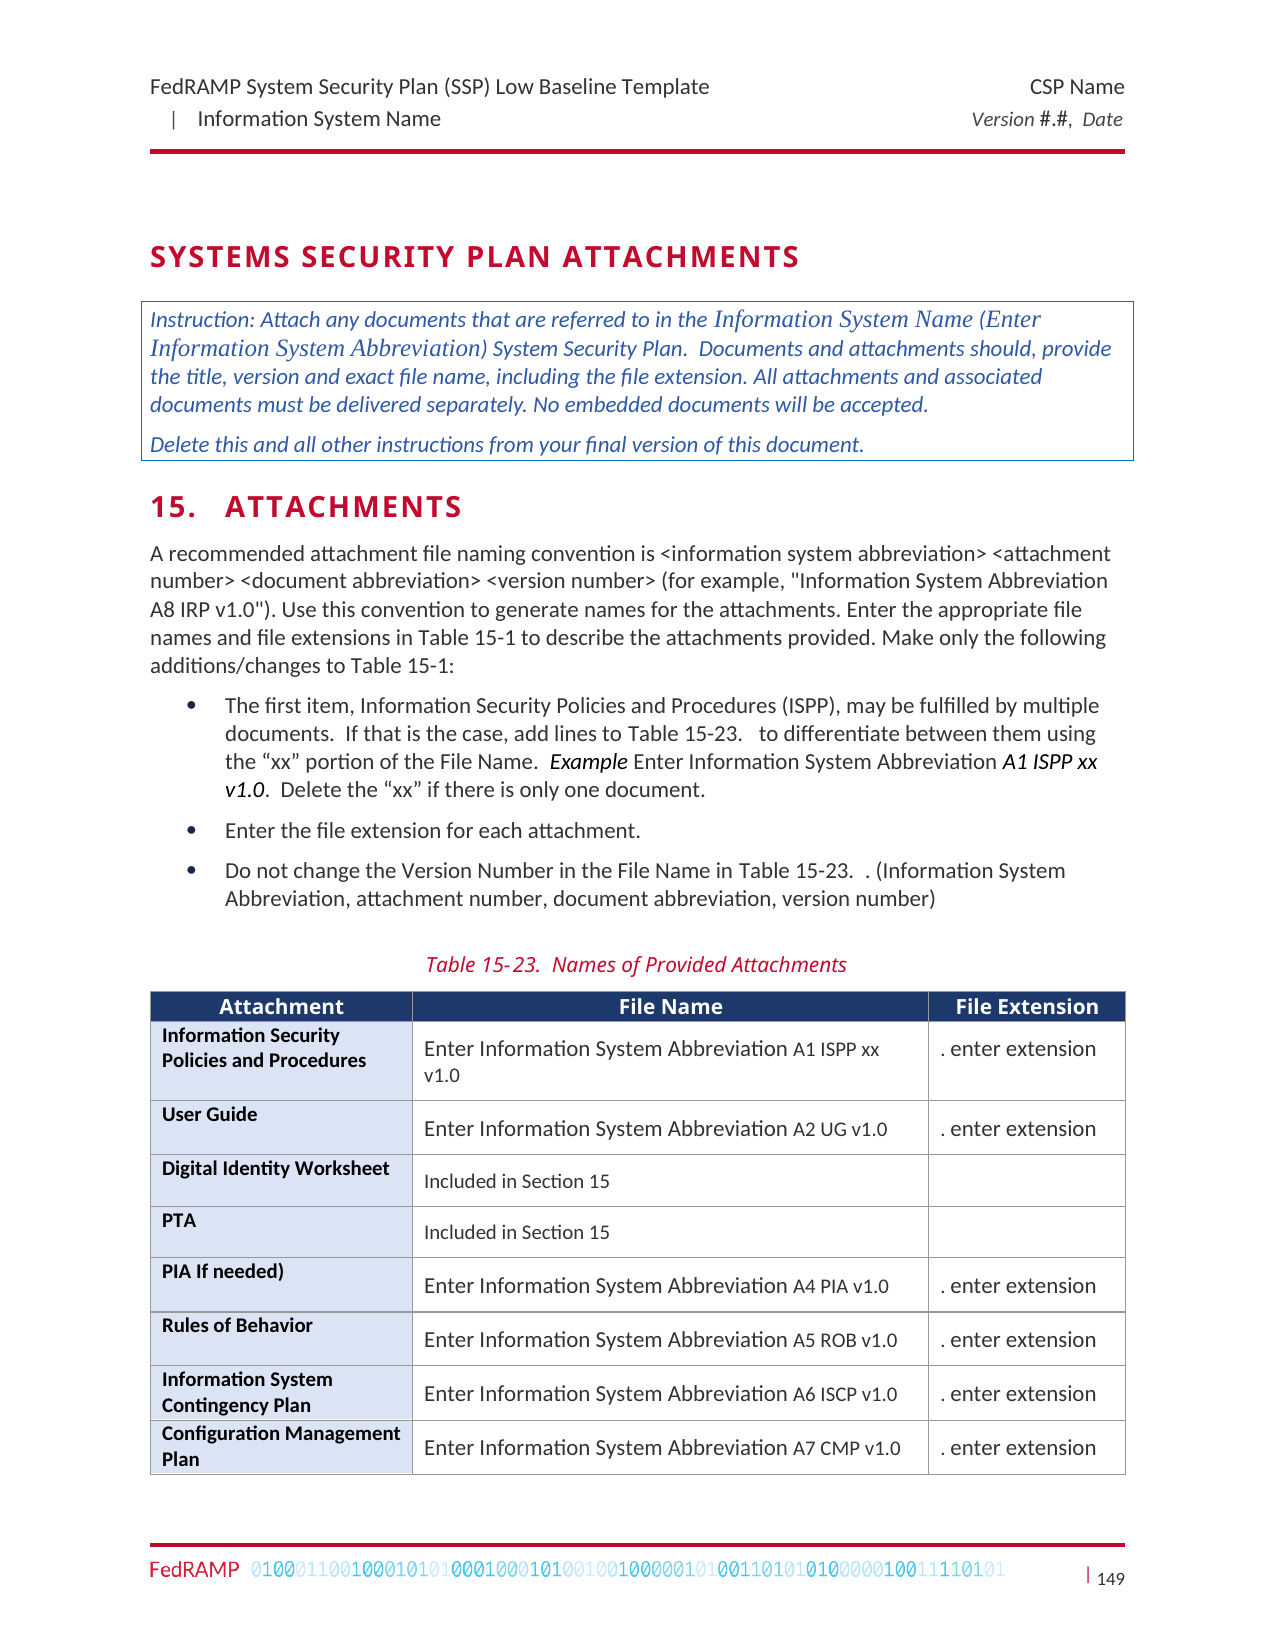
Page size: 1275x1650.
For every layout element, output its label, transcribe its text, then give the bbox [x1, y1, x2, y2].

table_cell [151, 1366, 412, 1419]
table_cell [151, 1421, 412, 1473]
subtitle Attachments [150, 486, 1125, 526]
picture [150, 1559, 1005, 1586]
list The first item, Information Security Policies and Procedures (ISPP), may be fulfilled by multiple documents. If that is the case, add lines to Table 15-1. to differentiate between them using the “xx” portion of the File Name. Example A1 ISPP xx v1.0. Delete the “xx” if there is only one document. [187, 691, 1125, 803]
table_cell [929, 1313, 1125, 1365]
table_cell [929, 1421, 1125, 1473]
list Enter the file extension for each attachment. [187, 816, 1125, 844]
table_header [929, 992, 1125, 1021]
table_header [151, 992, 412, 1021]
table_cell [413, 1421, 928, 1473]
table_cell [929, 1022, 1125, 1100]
subtitle Systems Security Plan Attachments [150, 236, 1125, 276]
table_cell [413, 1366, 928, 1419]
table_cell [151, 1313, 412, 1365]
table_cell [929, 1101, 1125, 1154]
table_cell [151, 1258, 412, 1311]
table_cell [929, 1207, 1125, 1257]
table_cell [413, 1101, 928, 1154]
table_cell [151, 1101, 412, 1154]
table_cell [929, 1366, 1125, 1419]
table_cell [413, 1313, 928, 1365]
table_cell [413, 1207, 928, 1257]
text A recommended attachment file naming convention is <information system abbreviation> <attachment number> <document abbreviation> <version number> (for example, "Information System Abbreviation A8 IRP v1.0"). Use this convention to generate names for the attachments. Enter the appropriate file names and file extensions in Table 15-1 to describe the attachments provided. Make only the following additions/changes to Table 15-1: [150, 539, 1125, 679]
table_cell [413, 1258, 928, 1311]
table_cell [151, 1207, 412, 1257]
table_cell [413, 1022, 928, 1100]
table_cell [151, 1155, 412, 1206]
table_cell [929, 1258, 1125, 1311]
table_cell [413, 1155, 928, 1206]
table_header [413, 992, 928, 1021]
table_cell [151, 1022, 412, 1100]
text Instruction: Attach any documents that are referred to in the () System Security Plan. Documents and attachments should, provide the title, version and exact file name, including the file extension. All attachments and associated documents must be delivered separately. No embedded documents will be accepted. [142, 302, 1133, 418]
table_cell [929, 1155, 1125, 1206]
text Delete this and all other instructions from your final version of this document. [142, 427, 1133, 460]
